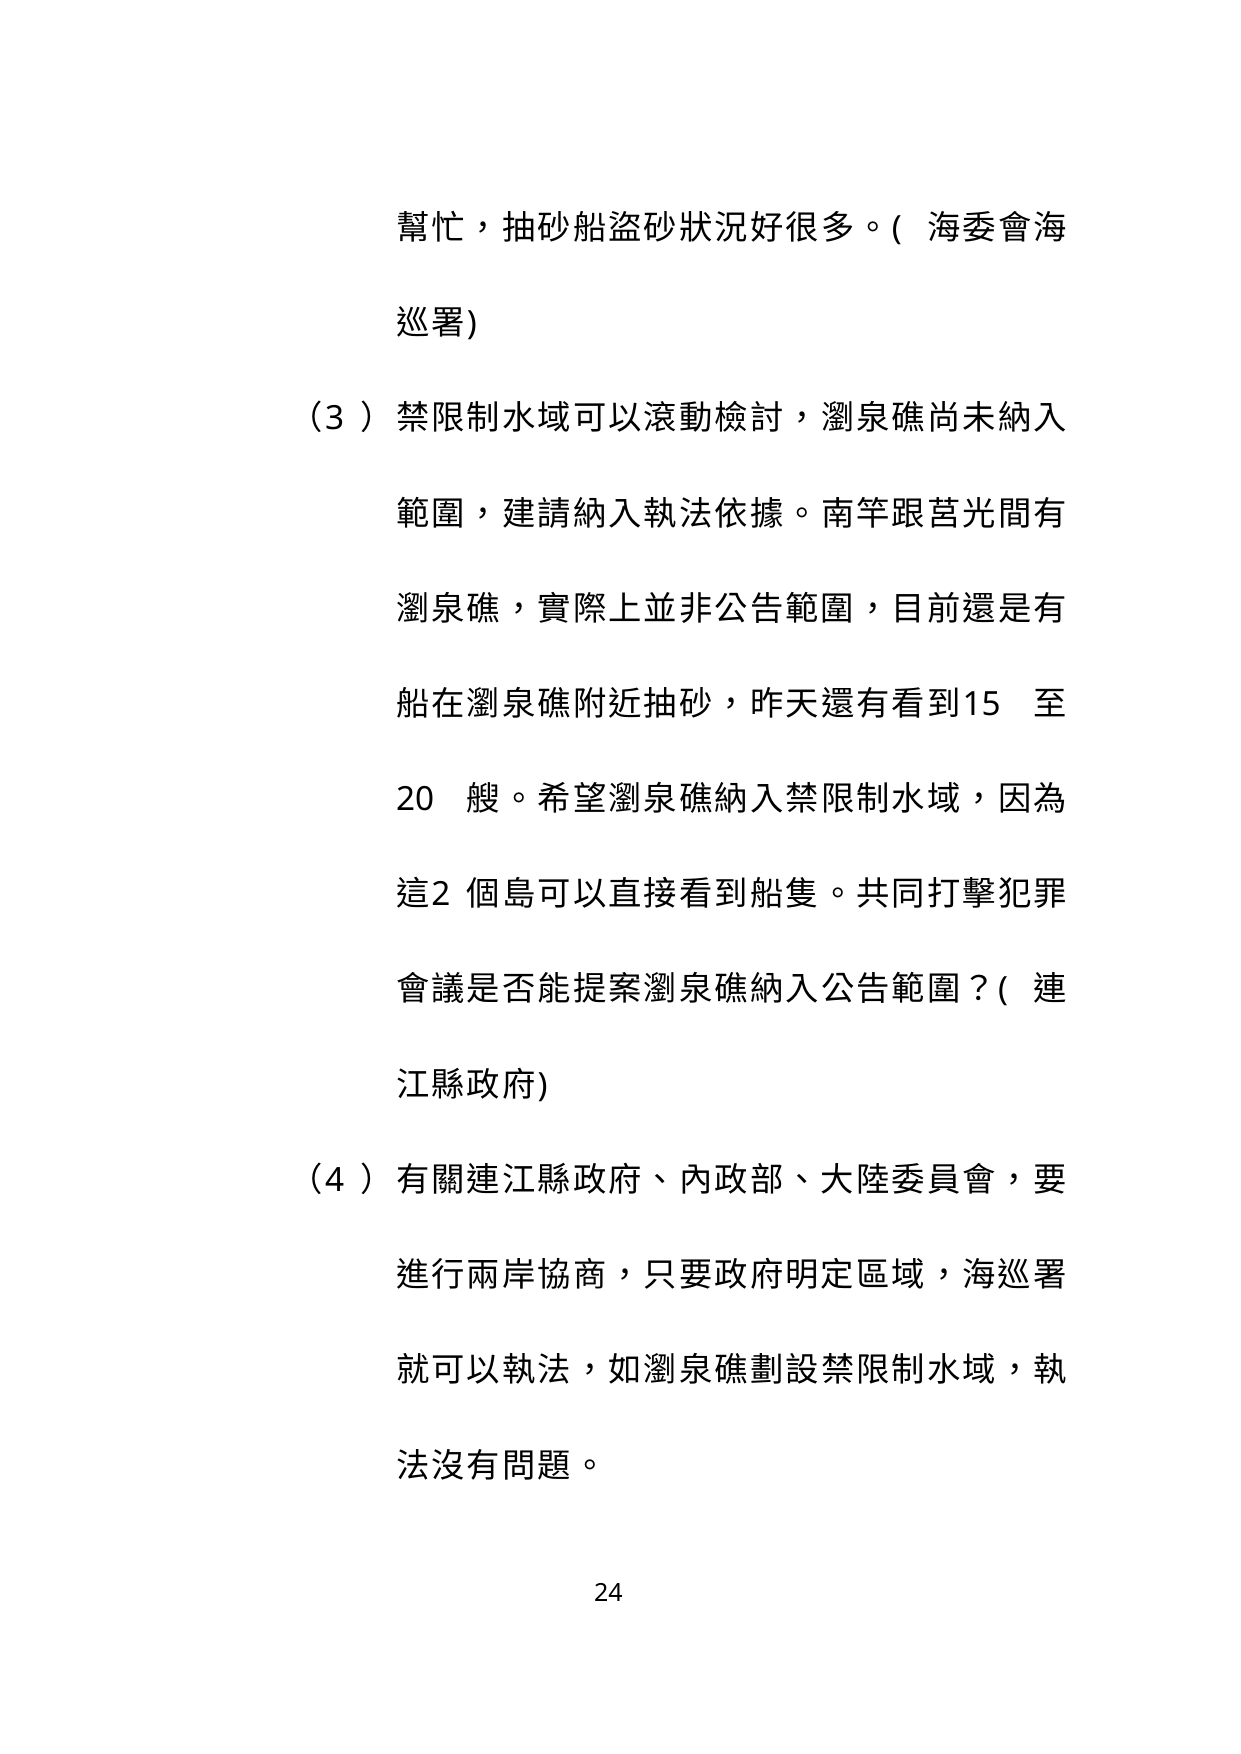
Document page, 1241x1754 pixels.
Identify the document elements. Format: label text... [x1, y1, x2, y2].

subtitle 6,000公尺以內嚴格執法，今年初向外擴大500公尺，希望能有預警時間，還未進入禁限制水域前，就讓海巡兵力部屬在6,000至6,500公尺間，透過其他部會及連江縣政府幫忙，抽砂船盜砂狀況好很多。(海委會海巡署) [272, 177, 1069, 368]
subtitle 禁限制水域可以滾動檢討，瀏泉礁尚未納入範圍，建請納入執法依據。南竿跟莒光間有瀏泉礁，實際上並非公告範圍，目前還是有船在瀏泉礁附近抽砂，昨天還有看到15至20艘。希望瀏泉礁納入禁限制水域，因為這2個島可以直接看到船隻。共同打擊犯罪會議是否能提案瀏泉礁納入公告範圍？(連江縣政府) [272, 368, 1069, 1129]
subtitle 有關連江縣政府、內政部、大陸委員會，要進行兩岸協商，只要政府明定區域，海巡署就可以執法，如瀏泉礁劃設禁限制水域，執法沒有問題。 [272, 1129, 1069, 1510]
